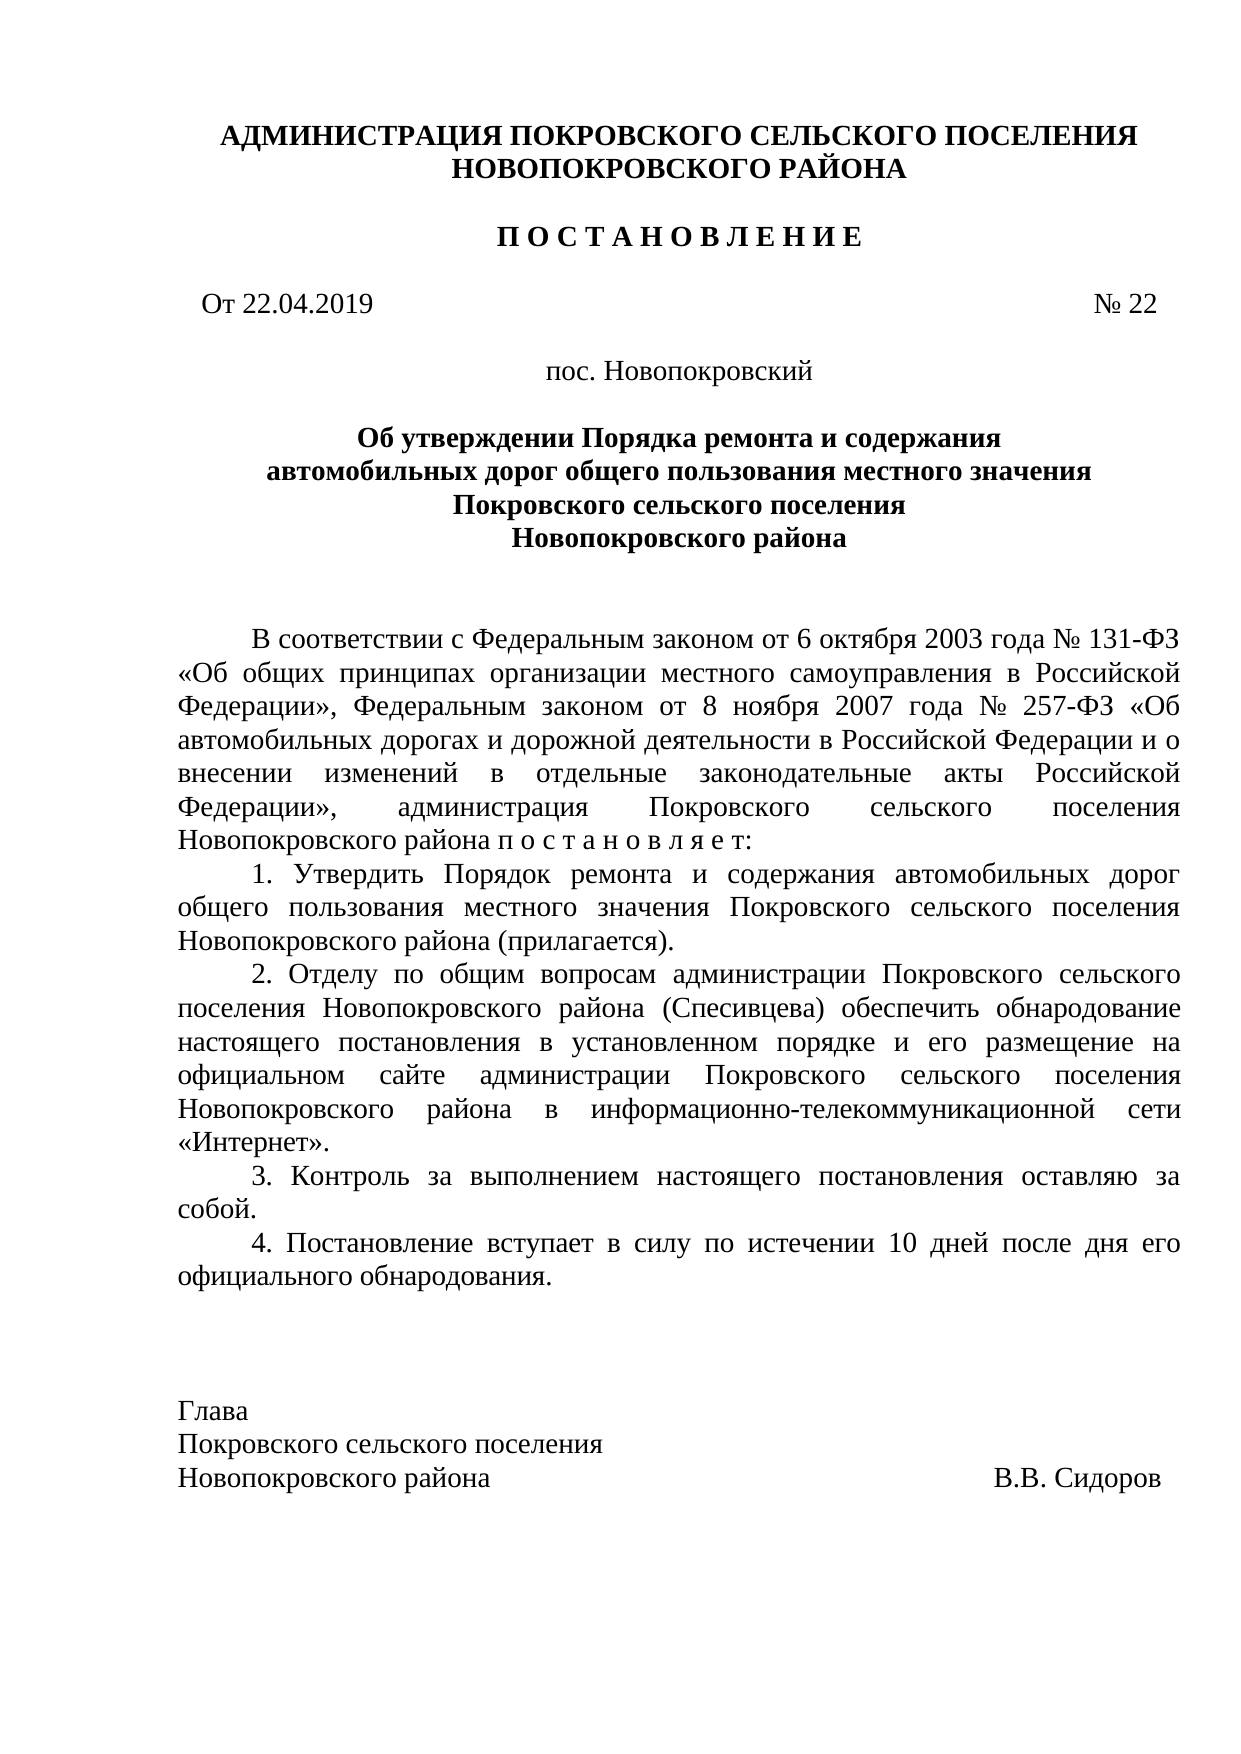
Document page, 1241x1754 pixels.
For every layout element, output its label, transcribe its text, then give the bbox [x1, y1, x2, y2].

text 2. Отделу по общим вопросам администрации Покровского сельского поселения Новопокровского района (Спесивцева) обеспечить обнародование настоящего постановления в установленном порядке и его размещение на официальном сайте администрации Покровского сельского поселения Новопокровского района в информационно-телекоммуникационной сети «Интернет». [177, 957, 1181, 1158]
text автомобильных дорог общего пользования местного значения [177, 453, 1181, 487]
text Об утверждении Порядка ремонта и содержания [177, 420, 1181, 453]
text Покровского сельского поселения [177, 1426, 1181, 1460]
text Новопокровского района [177, 521, 1181, 554]
text АДМИНИСТРАЦИЯ ПОКРОВСКОГО СЕЛЬСКОГО ПОСЕЛЕНИЯ НОВОПОКРОВСКОГО РАЙОНА [177, 118, 1181, 185]
text Новопокровского района В.В. Сидоров [177, 1460, 1181, 1493]
title П О С Т А Н О В Л Е Н И Е [177, 219, 1181, 252]
text В соответствии с Федеральным законом от 6 октября 2003 года № 131-ФЗ «Об общих принципах организации местного самоуправления в Российской Федерации», Федеральным законом от 8 ноября 2007 года № 257-ФЗ «Об автомобильных дорогах и дорожной деятельности в Российской Федерации и о внесении изменений в отдельные законодательные акты Российской Федерации», администрация Покровского сельского поселения Новопокровского района п о с т а н о в л я е т: [177, 621, 1181, 856]
text 1. Утвердить Порядок ремонта и содержания автомобильных дорог общего пользования местного значения Покровского сельского поселения Новопокровского района (прилагается). [177, 856, 1181, 957]
text 4. Постановление вступает в силу по истечении 10 дней после дня его официального обнародования. [177, 1225, 1181, 1292]
text пос. Новопокровский [177, 353, 1181, 386]
text Покровского сельского поселения [177, 487, 1181, 521]
text Глава [177, 1393, 1181, 1426]
text От 22.04.2019 № 22 [177, 286, 1181, 319]
text 3. Контроль за выполнением настоящего постановления оставляю за собой. [177, 1158, 1181, 1225]
